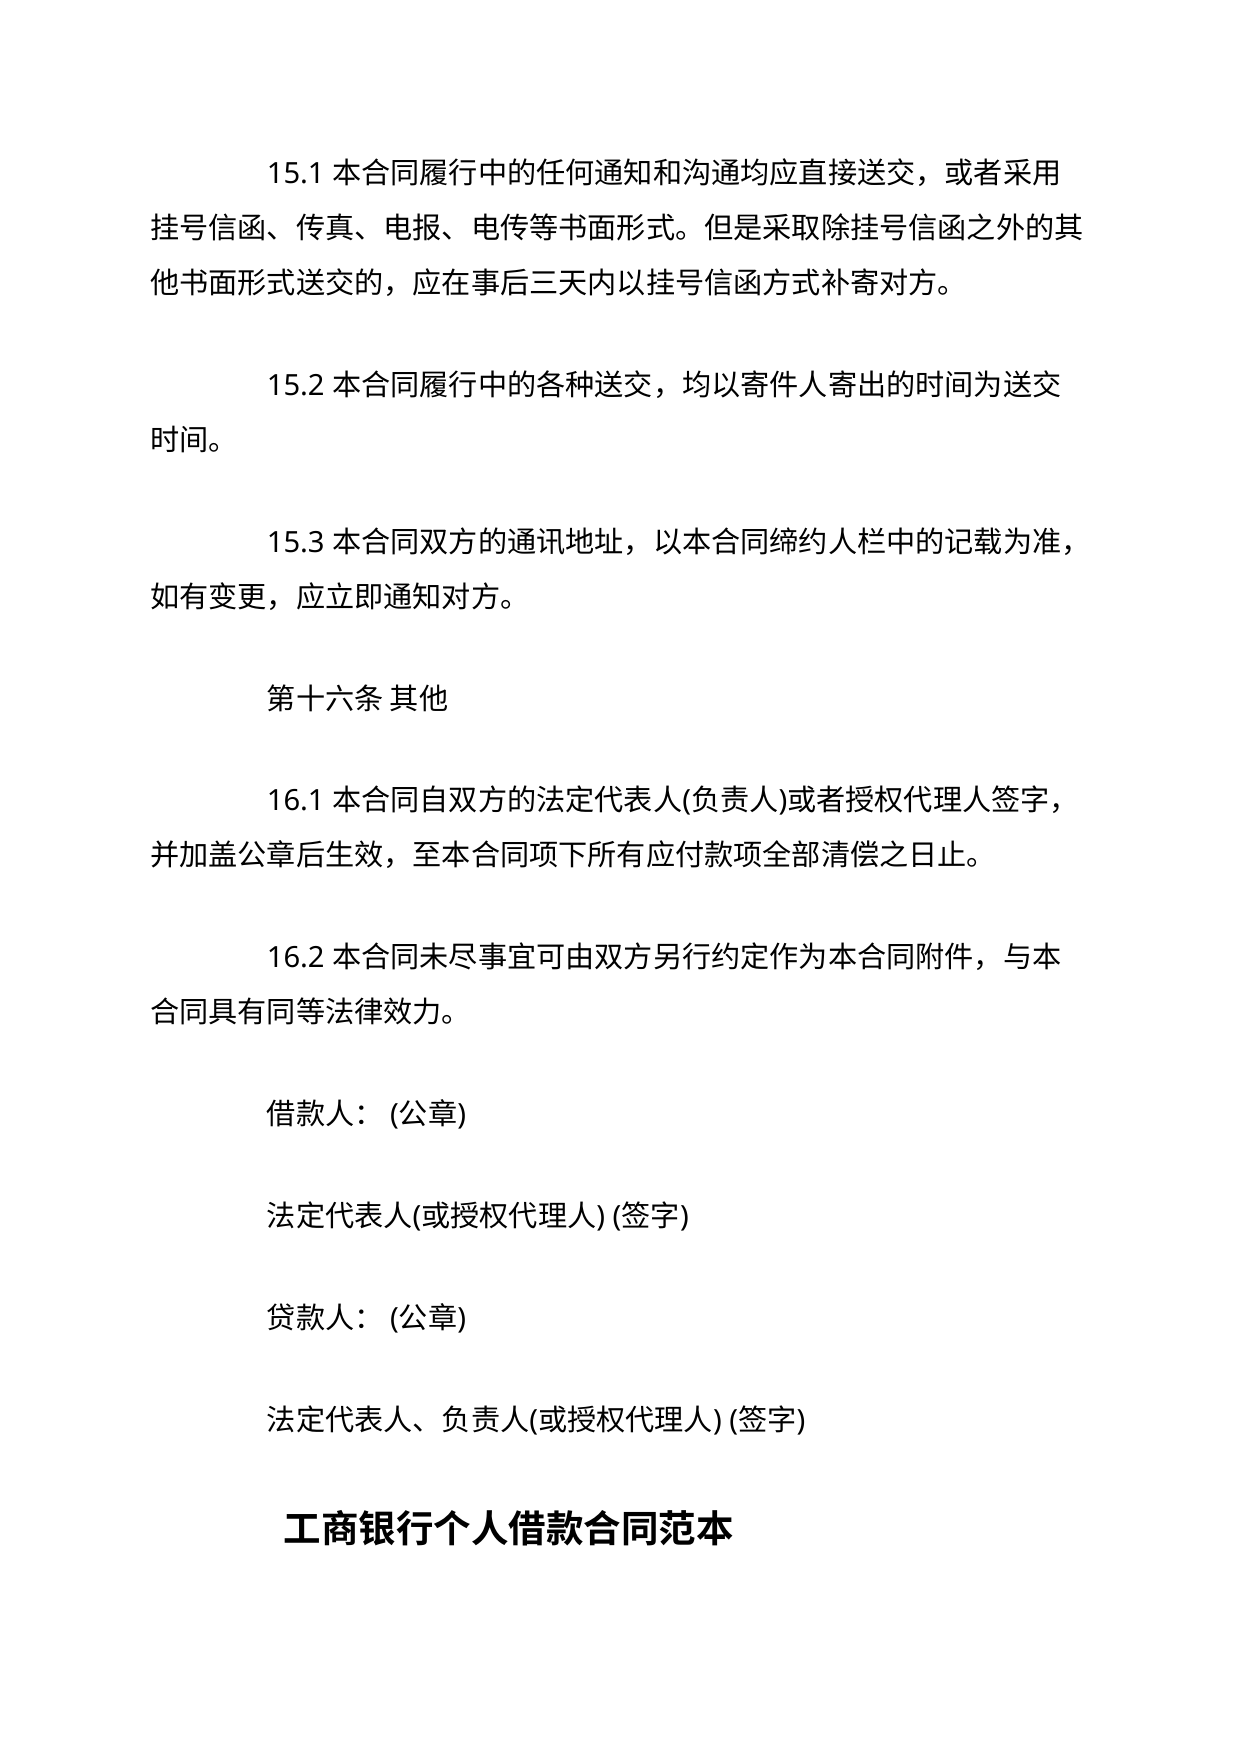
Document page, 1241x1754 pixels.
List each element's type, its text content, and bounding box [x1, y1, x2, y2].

text 16.2 本合同未尽事宜可由双方另行约定作为本合同附件，与本合同具有同等法律效力。 [150, 934, 1090, 1031]
text 第十六条 其他 [150, 675, 1090, 717]
text 16.1 本合同自双方的法定代表人(负责人)或者授权代理人签字，并加盖公章后生效，至本合同项下所有应付款项全部清偿之日止。 [150, 777, 1090, 874]
text 贷款人： (公章) [150, 1294, 1090, 1337]
text 法定代表人(或授权代理人) (签字) [150, 1192, 1090, 1235]
text 15.1 本合同履行中的任何通知和沟通均应直接送交，或者采用挂号信函、传真、电报、电传等书面形式。但是采取除挂号信函之外的其他书面形式送交的，应在事后三天内以挂号信函方式补寄对方。 [150, 150, 1090, 302]
text 工商银行个人借款合同范本 [150, 1498, 1090, 1553]
text 法定代表人、负责人(或授权代理人) (签字) [150, 1396, 1090, 1439]
text 15.3 本合同双方的通讯地址，以本合同缔约人栏中的记载为准，如有变更，应立即通知对方。 [150, 518, 1090, 616]
text 15.2 本合同履行中的各种送交，均以寄件人寄出的时间为送交时间。 [150, 362, 1090, 459]
text 借款人： (公章) [150, 1091, 1090, 1133]
